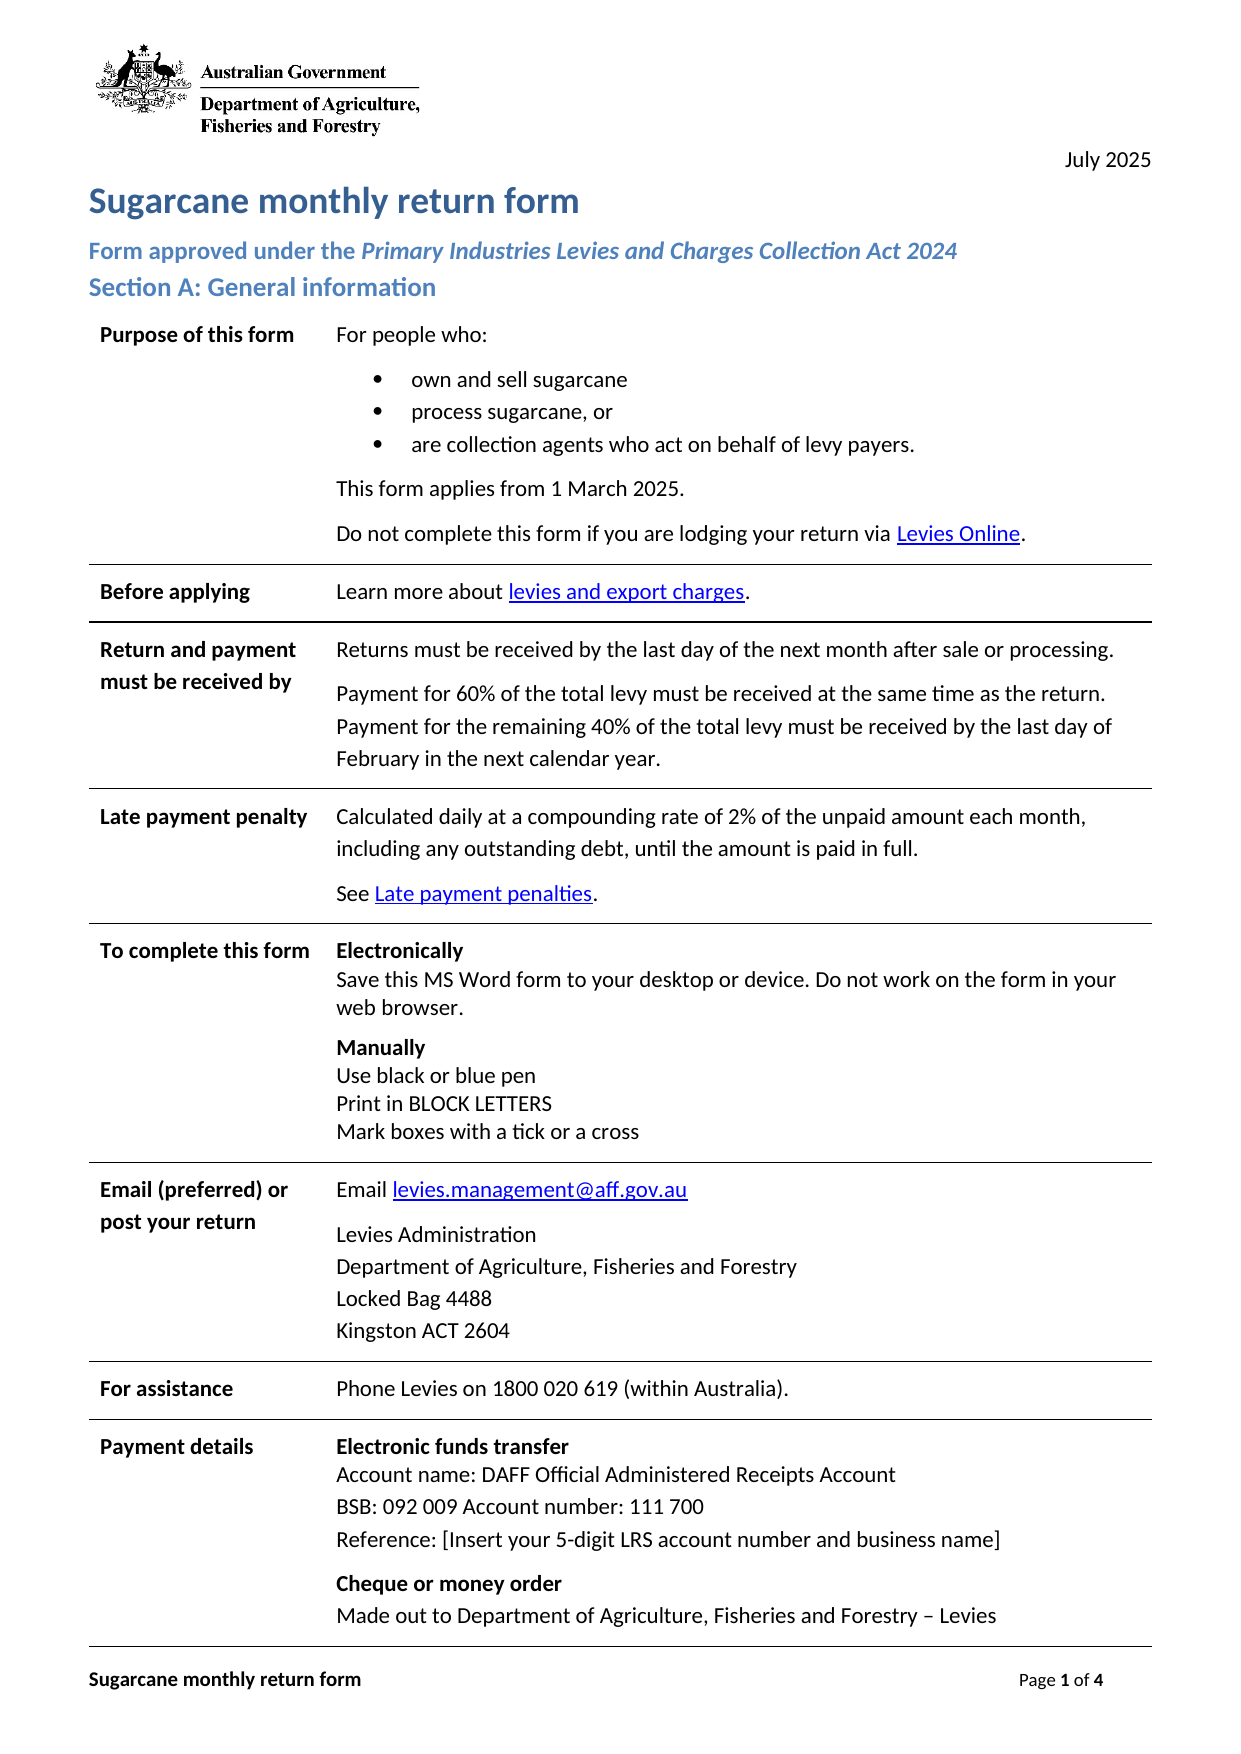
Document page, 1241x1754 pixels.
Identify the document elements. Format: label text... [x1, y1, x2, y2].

subtitle Section A: General information [89, 270, 1152, 303]
table_cell Electronically Save this MS Word form to your desktop or device. Do not work on the form in your web browser. Manually Use black or blue pen Print in BLOCK LETTERS Mark boxes with a tick or a cross [325, 924, 1152, 1162]
picture [96, 43, 420, 137]
table_cell Returns must be received by the last day of the next month after sale or processing. Payment for 60% of the total levy must be received at the same time as the return. Payment for the remaining 40% of the total levy must be received by the last day of February in the next calendar year. [325, 623, 1152, 788]
subtitle Sugarcane monthly return form [89, 177, 1152, 223]
table_cell Electronic funds transfer Account name: DAFF Official Administered Receipts Account BSB: 092 009 Account number: 111 700 Reference: [Insert your 5-digit LRS account number and business name] Cheque or money order Made out to Department of Agriculture, Fisheries and Forestry – Levies [325, 1420, 1152, 1646]
table_header Purpose of this form [89, 308, 325, 563]
table_cell Late payment penalty [89, 789, 325, 923]
table_cell Before applying [89, 565, 325, 621]
table_cell Email levies.management@aff.gov.au Levies Administration Department of Agriculture, Fisheries and Forestry Locked Bag 4488 Kingston ACT 2604 [325, 1163, 1152, 1361]
table_header For people who: own and sell sugarcane process sugarcane, or are collection agents who act on behalf of levy payers. This form applies from 1 March 2025. Do not complete this form if you are lodging your return via Levies Online. [325, 308, 1152, 563]
table_cell Learn more about levies and export charges. [325, 565, 1152, 621]
table_cell Payment details [89, 1420, 325, 1646]
subtitle Form approved under the Primary Industries Levies and Charges Collection Act 2024 [89, 235, 1152, 266]
table_cell Email (preferred) or post your return [89, 1163, 325, 1361]
table_cell For assistance [89, 1362, 325, 1419]
table_cell Calculated daily at a compounding rate of 2% of the unpaid amount each month, including any outstanding debt, until the amount is paid in full. See Late payment penalties. [325, 789, 1152, 923]
table_cell To complete this form [89, 924, 325, 1162]
text July 2025 [89, 145, 1152, 173]
table_cell Return and payment must be received by [89, 623, 325, 788]
table_cell Phone Levies on 1800 020 619 (within Australia). [325, 1362, 1152, 1419]
